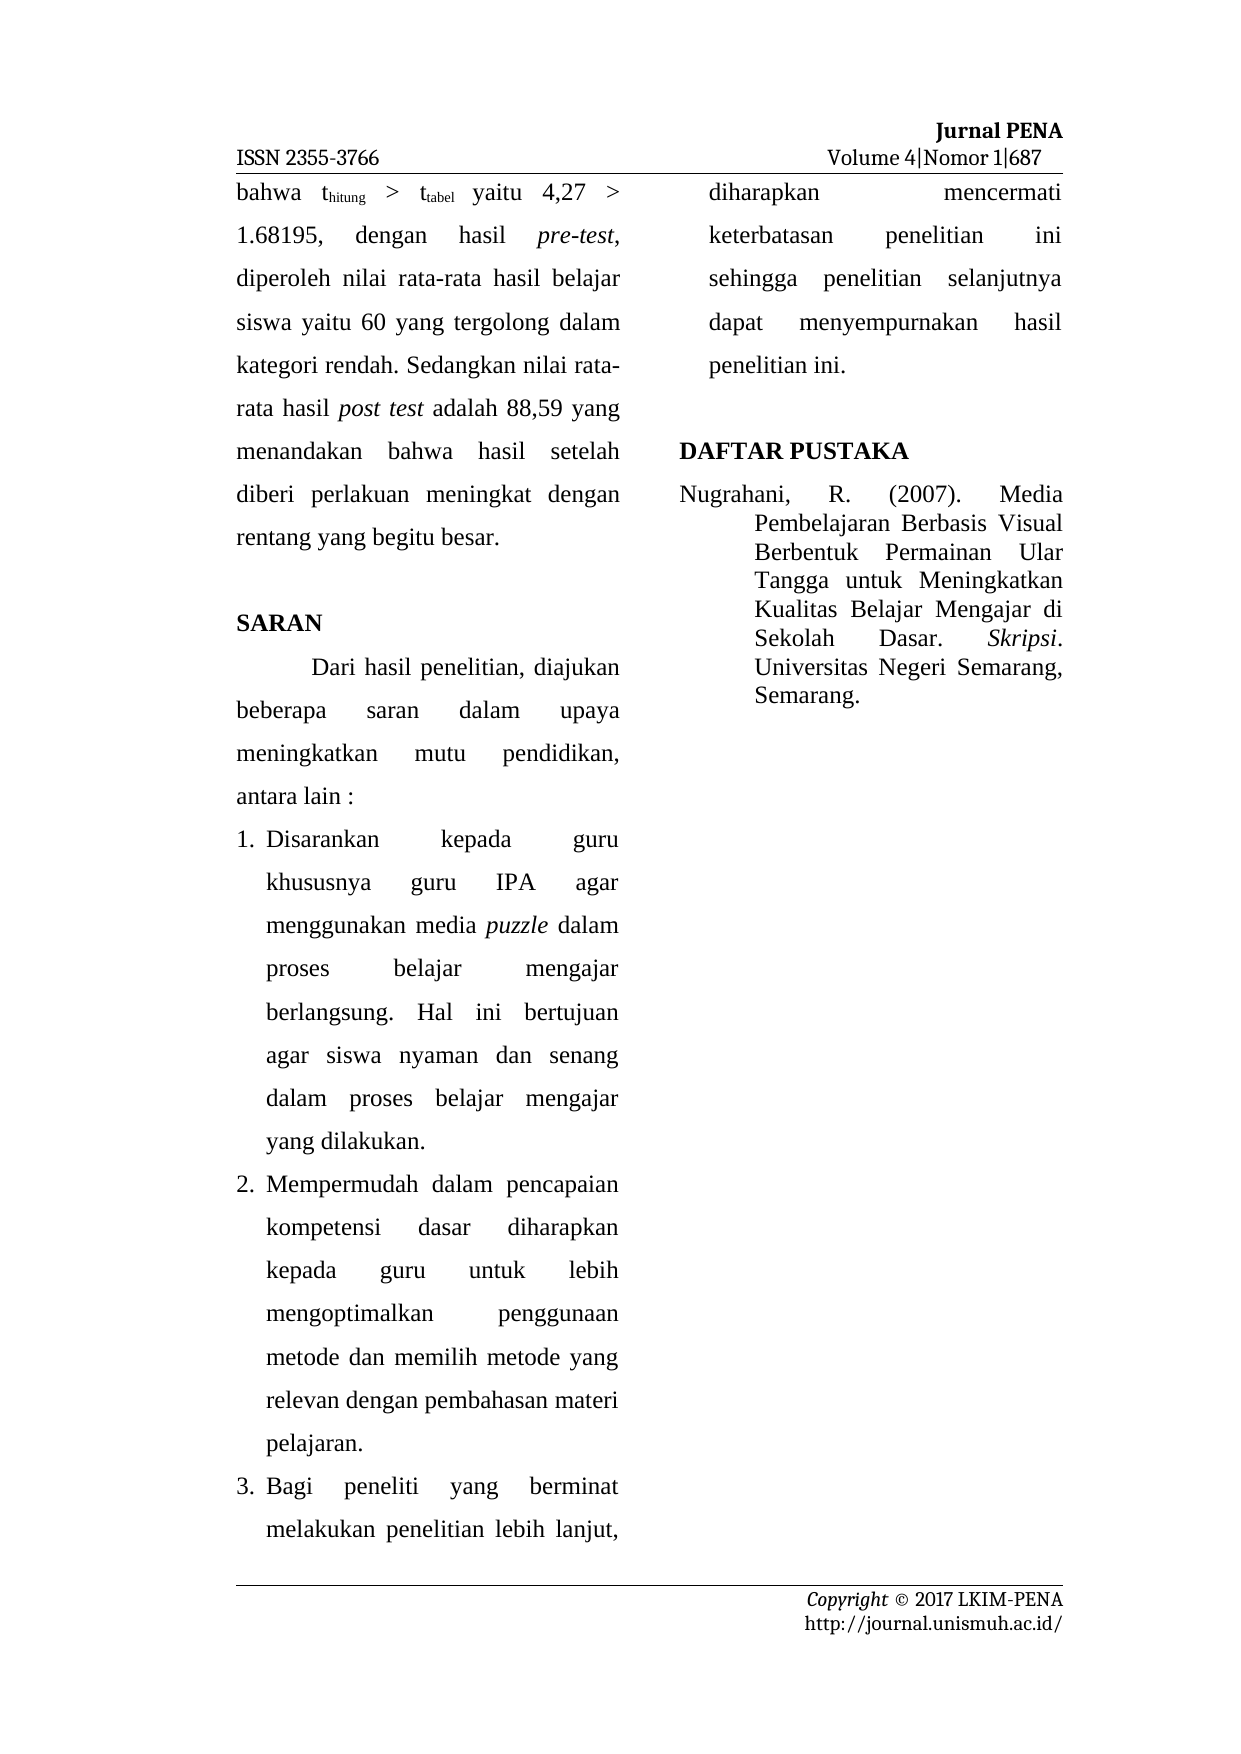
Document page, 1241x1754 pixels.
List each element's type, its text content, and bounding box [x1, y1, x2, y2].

list Disarankan kepada guru khususnya guru IPA agar menggunakan media puzzle dalam proses belajar mengajar berlangsung. Hal ini bertujuan agar siswa nyaman dan senang dalam proses belajar mengajar yang dilakukan. [236, 824, 619, 1155]
list Bagi peneliti yang berminat melakukan penelitian lebih lanjut, diharapkan mencermati keterbatasan penelitian ini sehingga penelitian selanjutnya dapat menyempurnakan hasil penelitian ini. [679, 177, 1062, 378]
text Dari hasil penelitian, diajukan beberapa saran dalam upaya meningkatkan mutu pendidikan, antara lain : [236, 652, 620, 810]
list Mempermudah dalam pencapaian kompetensi dasar diharapkan kepada guru untuk lebih mengoptimalkan penggunaan metode dan memilih metode yang relevan dengan pembahasan materi pelajaran. [236, 1169, 619, 1457]
text SARAN [236, 608, 620, 637]
text DAFTAR PUSTAKA [679, 436, 1063, 465]
text Nugrahani, R. (2007). Media Pembelajaran Berbasis Visual Berbentuk Permainan Ular Tangga untuk Meningkatkan Kualitas Belajar Mengajar di Sekolah Dasar. Skripsi. Universitas Negeri Semarang, Semarang. [679, 479, 1063, 709]
list Bagi peneliti yang berminat melakukan penelitian lebih lanjut, diharapkan mencermati keterbatasan penelitian ini sehingga penelitian selanjutnya dapat menyempurnakan hasil penelitian ini. [236, 1471, 619, 1543]
text bahwa thitung > ttabel yaitu 4,27 > 1.68195, dengan hasil pre-test, diperoleh nilai rata-rata hasil belajar siswa yaitu 60 yang tergolong dalam kategori rendah. Sedangkan nilai rata-rata hasil post test adalah 88,59 yang menandakan bahwa hasil setelah diberi perlakuan meningkat dengan rentang yang begitu besar. [236, 177, 620, 551]
